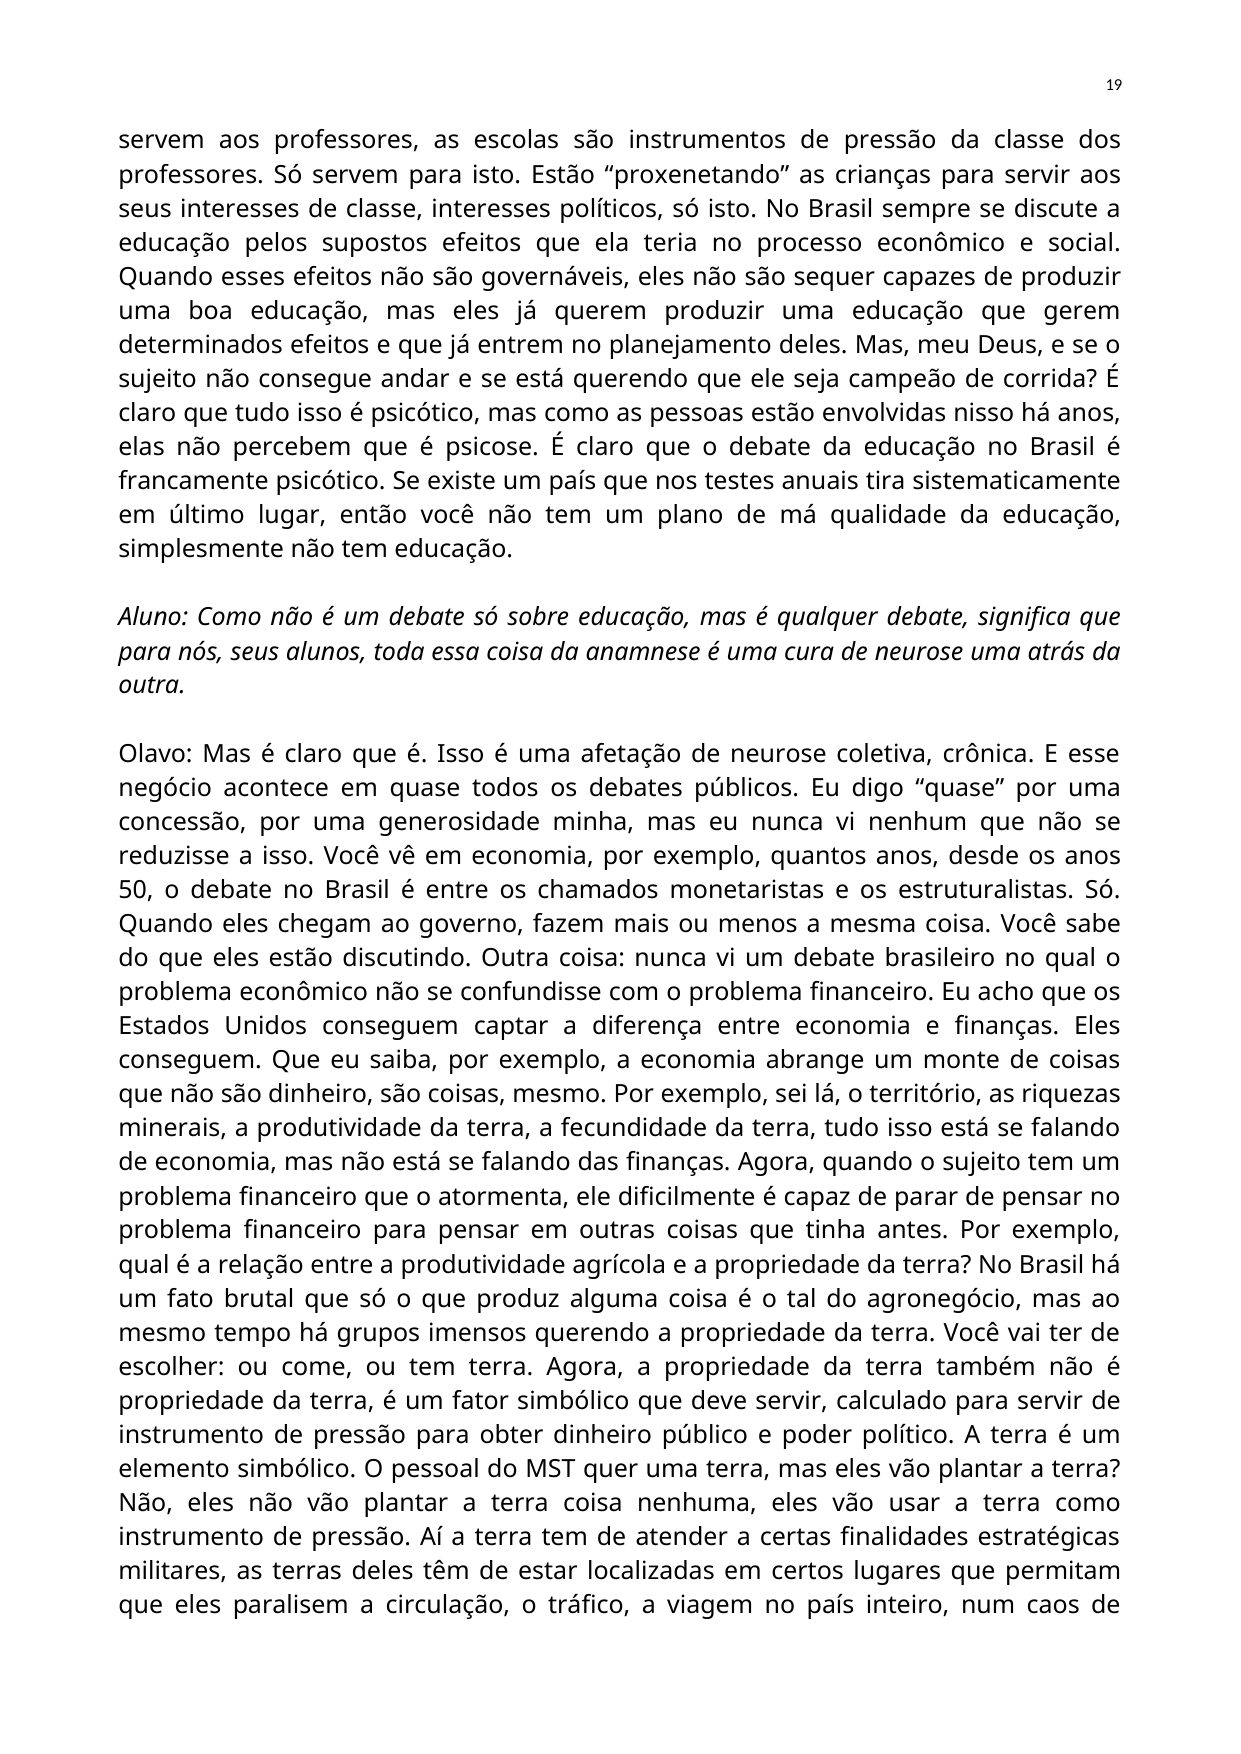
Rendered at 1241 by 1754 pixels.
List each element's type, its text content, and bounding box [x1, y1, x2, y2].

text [118, 735, 1122, 1621]
text Aluno: Como não é um debate só sobre educação, mas é qualquer debate, significa que para nós, seus alunos, toda essa coisa da anamnese é uma cura de neurose uma atrás da outra. [118, 599, 1122, 701]
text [118, 122, 1122, 565]
